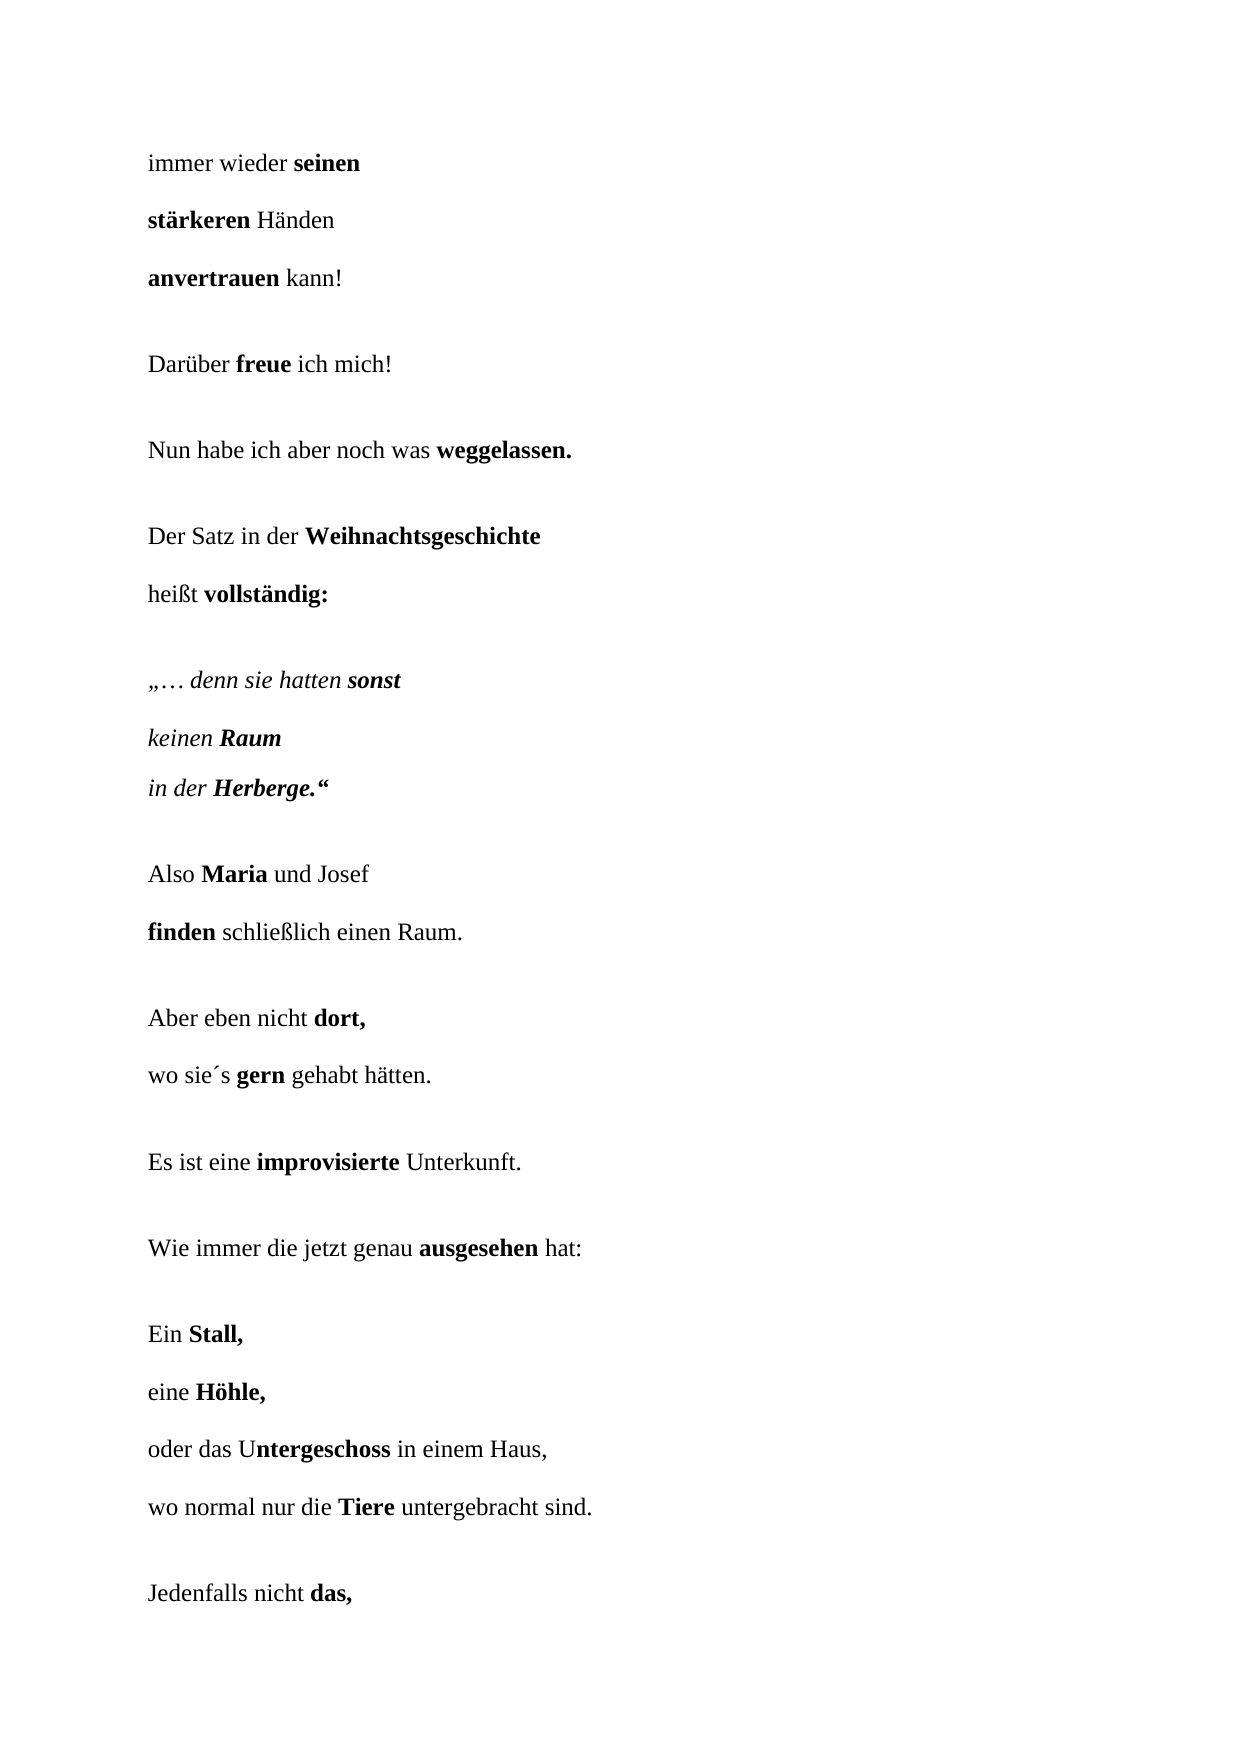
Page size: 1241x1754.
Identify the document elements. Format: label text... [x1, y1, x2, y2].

text Aber eben nicht dort, [148, 1003, 1093, 1032]
text keinen Raum [148, 723, 1093, 751]
text Also Maria und Josef [148, 859, 1093, 888]
text „… denn sie hatten sonst [148, 665, 1093, 694]
text Ein Stall, [148, 1319, 1093, 1348]
text Wie immer die jetzt genau ausgesehen hat: [148, 1233, 1093, 1262]
text wo sie´s gern gehabt hätten. [148, 1060, 1093, 1089]
text wo normal nur die Tiere untergebracht sind. [148, 1492, 1093, 1520]
text anvertrauen kann! [148, 263, 1093, 291]
text heißt vollständig: [148, 579, 1093, 608]
text in der Herberge.“ [148, 773, 1093, 802]
text Darüber freue ich mich! [148, 349, 1093, 378]
text immer wieder seinen [148, 148, 1093, 176]
text Nun habe ich aber noch was weggelassen. [148, 435, 1093, 464]
text Der Satz in der Weihnachtsgeschichte [148, 521, 1093, 550]
text Es ist eine improvisierte Unterkunft. [148, 1147, 1093, 1175]
text eine Höhle, [148, 1377, 1093, 1405]
text Jedenfalls nicht das, [148, 1578, 1093, 1607]
text finden schließlich einen Raum. [148, 917, 1093, 945]
text stärkeren Händen [148, 205, 1093, 234]
text oder das Untergeschoss in einem Haus, [148, 1434, 1093, 1463]
